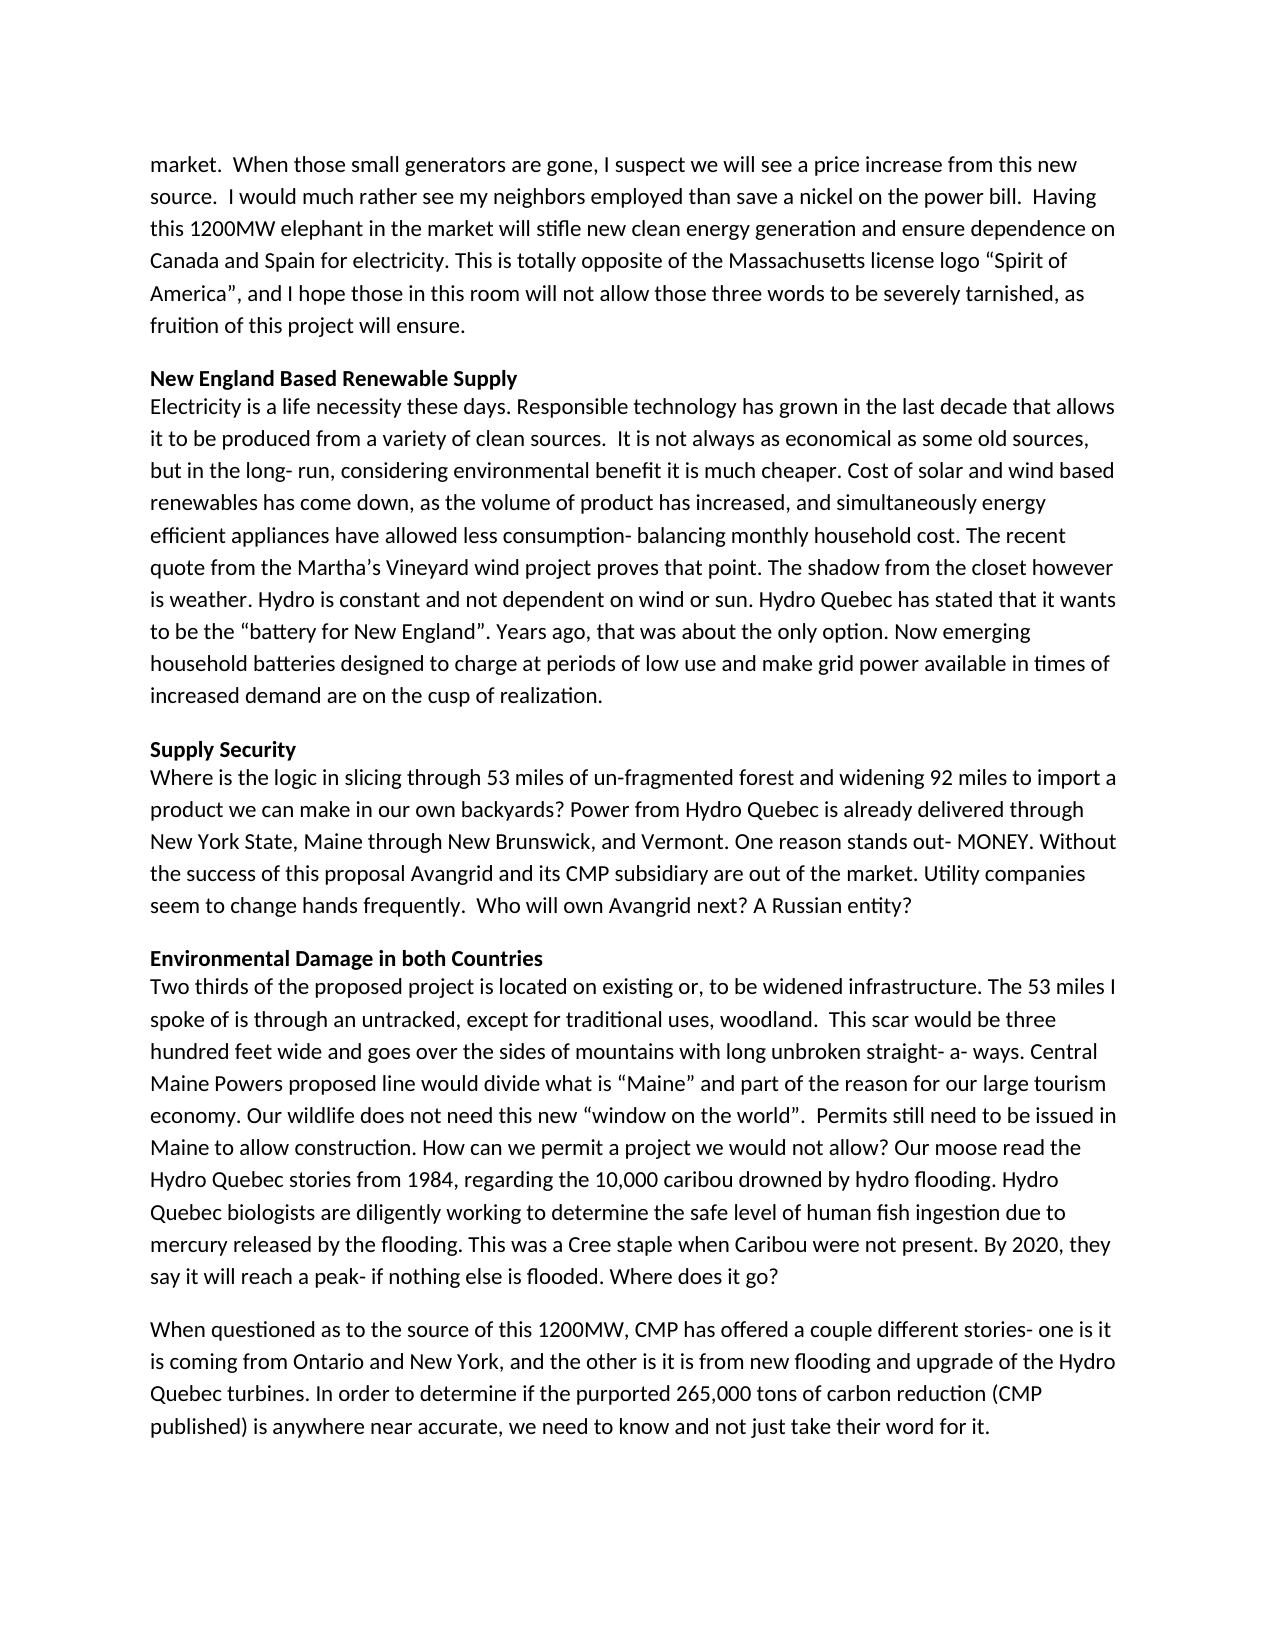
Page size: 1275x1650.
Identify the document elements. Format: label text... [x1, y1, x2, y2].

text Electricity is a life necessity these days. Responsible technology has grown in the last decade that allows it to be produced from a variety of clean sources. It is not always as economical as some old sources, but in the long- run, considering environmental benefit it is much cheaper. Cost of solar and wind based renewables has come down, as the volume of product has increased, and simultaneously energy efficient appliances have allowed less consumption- balancing monthly household cost. The recent quote from the Martha’s Vineyard wind project proves that point. The shadow from the closet however is weather. Hydro is constant and not dependent on wind or sun. Hydro Quebec has stated that it wants to be the “battery for New England”. Years ago, that was about the only option. Now emerging household batteries designed to charge at periods of low use and make grid power available in times of increased demand are on the cusp of realization. [150, 392, 1125, 710]
text Environmental Damage in both Countries [150, 944, 1125, 972]
text Supply Security [150, 735, 1125, 763]
text When questioned as to the source of this 1200MW, CMP has offered a couple different stories- one is it is coming from Ontario and New York, and the other is it is from new flooding and upgrade of the Hydro Quebec turbines. In order to determine if the purported 265,000 tons of carbon reduction (CMP published) is anywhere near accurate, we need to know and not just take their word for it. [150, 1315, 1125, 1440]
text New England Based Renewable Supply [150, 364, 1125, 392]
text Where is the logic in slicing through 53 miles of un-fragmented forest and widening 92 miles to import a product we can make in our own backyards? Power from Hydro Quebec is already delivered through New York State, Maine through New Brunswick, and Vermont. One reason stands out- MONEY. Without the success of this proposal Avangrid and its CMP subsidiary are out of the market. Utility companies seem to change hands frequently. Who will own Avangrid next? A Russian entity? [150, 763, 1125, 919]
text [150, 150, 1125, 339]
text Two thirds of the proposed project is located on existing or, to be widened infrastructure. The 53 miles I spoke of is through an untracked, except for traditional uses, woodland. This scar would be three hundred feet wide and goes over the sides of mountains with long unbroken straight- a- ways. Central Maine Powers proposed line would divide what is “Maine” and part of the reason for our large tourism economy. Our wildlife does not need this new “window on the world”. Permits still need to be issued in Maine to allow construction. How can we permit a project we would not allow? Our moose read the Hydro Quebec stories from 1984, regarding the 10,000 caribou drowned by hydro flooding. Hydro Quebec biologists are diligently working to determine the safe level of human fish ingestion due to mercury released by the flooding. This was a Cree staple when Caribou were not present. By 2020, they say it will reach a peak- if nothing else is flooded. Where does it go? [150, 972, 1125, 1290]
